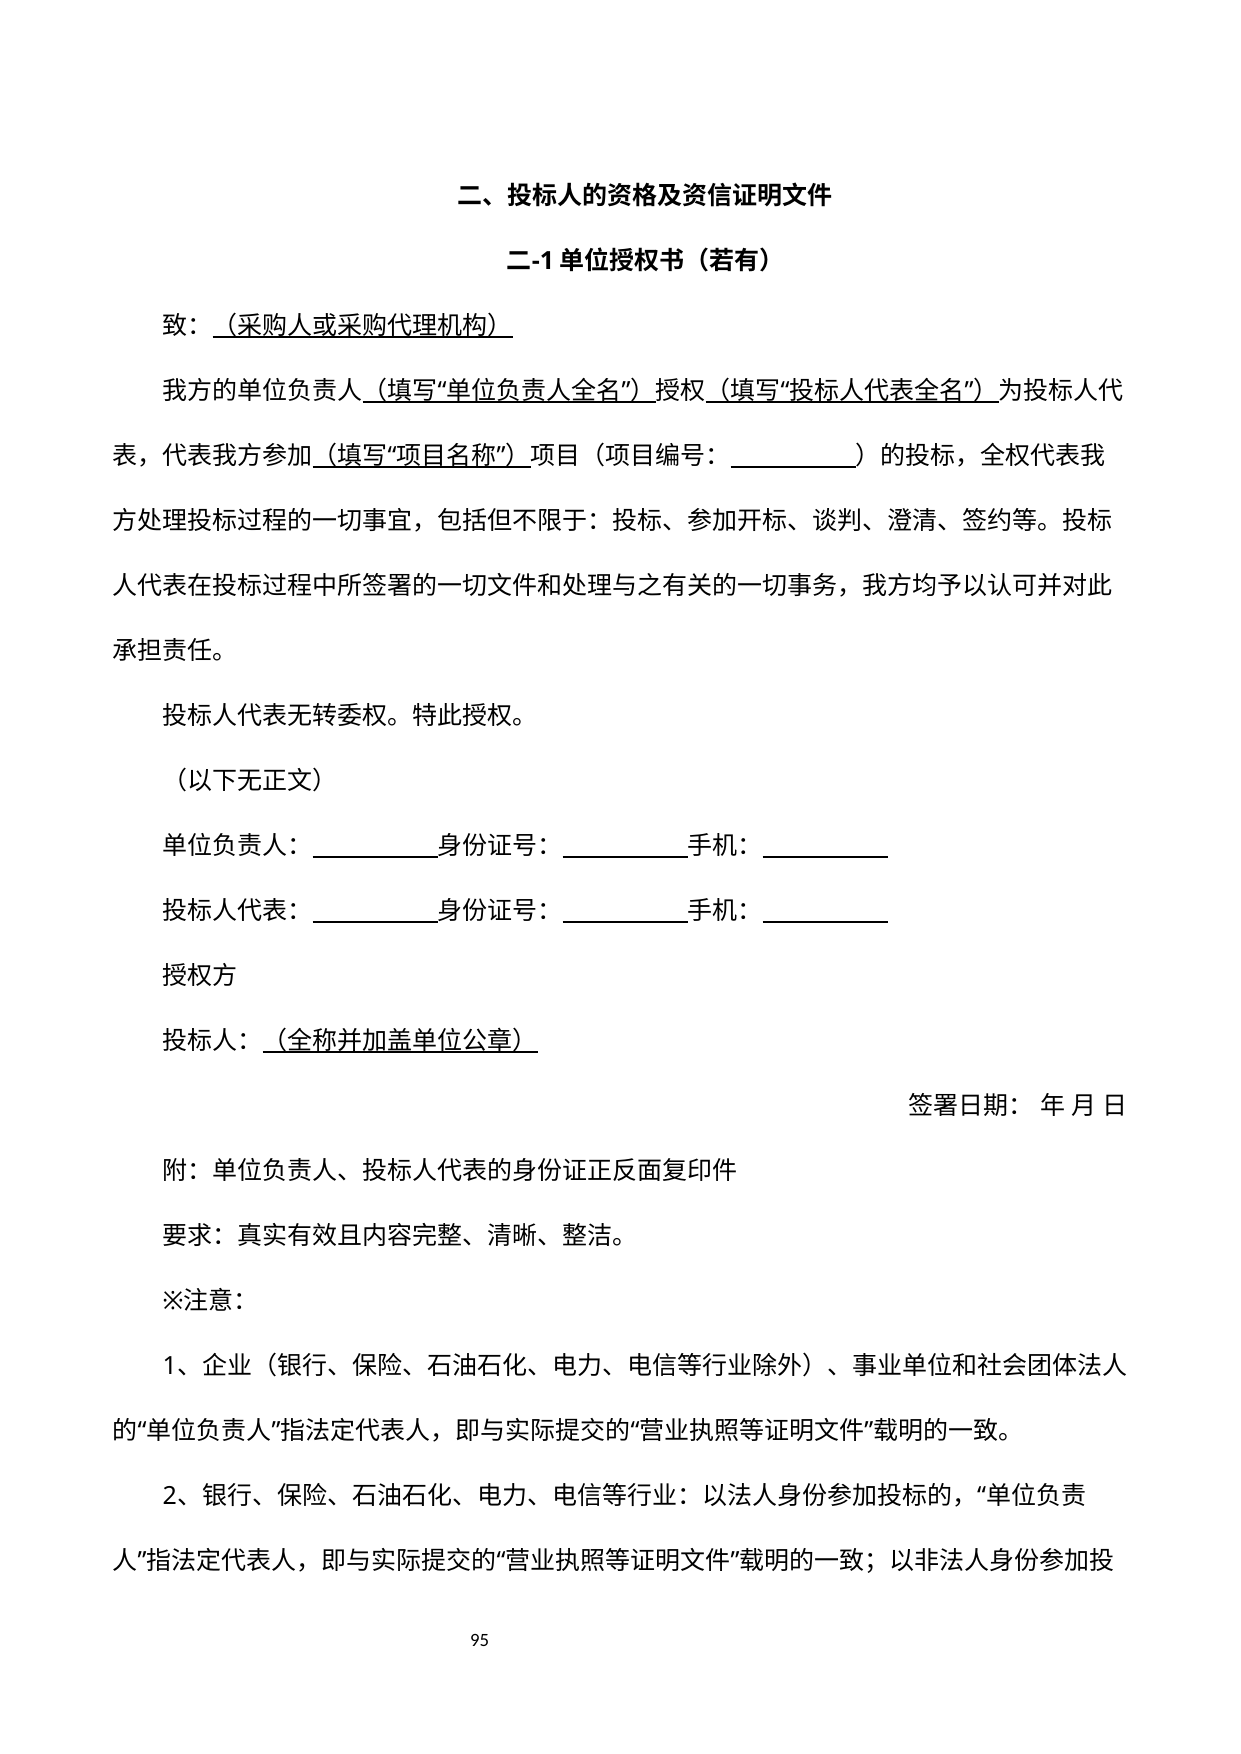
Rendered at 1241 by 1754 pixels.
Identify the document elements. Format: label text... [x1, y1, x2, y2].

text 签署日期： 年 月 日 [112, 1072, 1128, 1137]
text ※注意： [112, 1267, 1128, 1332]
text 投标人代表： 身份证号： 手机： [112, 877, 1128, 942]
text 授权方 [112, 942, 1128, 1007]
text 投标人代表无转委权。特此授权。 [112, 682, 1128, 747]
text 要求：真实有效且内容完整、清晰、整洁。 [112, 1202, 1128, 1267]
text 二、投标人的资格及资信证明文件 [112, 162, 1128, 227]
text 二-1单位授权书（若有） [112, 227, 1128, 292]
text 致：（采购人或采购代理机构） [112, 292, 1128, 357]
text 1、企业（银行、保险、石油石化、电力、电信等行业除外）、事业单位和社会团体法人的“单位负责人”指法定代表人，即与实际提交的“营业执照等证明文件”载明的一致。 [112, 1332, 1128, 1462]
text 单位负责人： 身份证号： 手机： [112, 812, 1128, 877]
text 投标人：（全称并加盖单位公章） [112, 1007, 1128, 1072]
text 我方的单位负责人（填写“单位负责人全名”）授权（填写“投标人代表全名”）为投标人代表，代表我方参加（填写“项目名称”）项目（项目编号： ）的投标，全权代表我方处理投标过程的一切事宜，包括但不限于：投标、参加开标、谈判、澄清、签约等。投标人代表在投标过程中所签署的一切文件和处理与之有关的一切事务，我方均予以认可并对此承担责任。 [112, 357, 1128, 682]
text 附：单位负责人、投标人代表的身份证正反面复印件 [112, 1137, 1128, 1202]
text （以下无正文） [112, 747, 1128, 812]
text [112, 1462, 1128, 1592]
